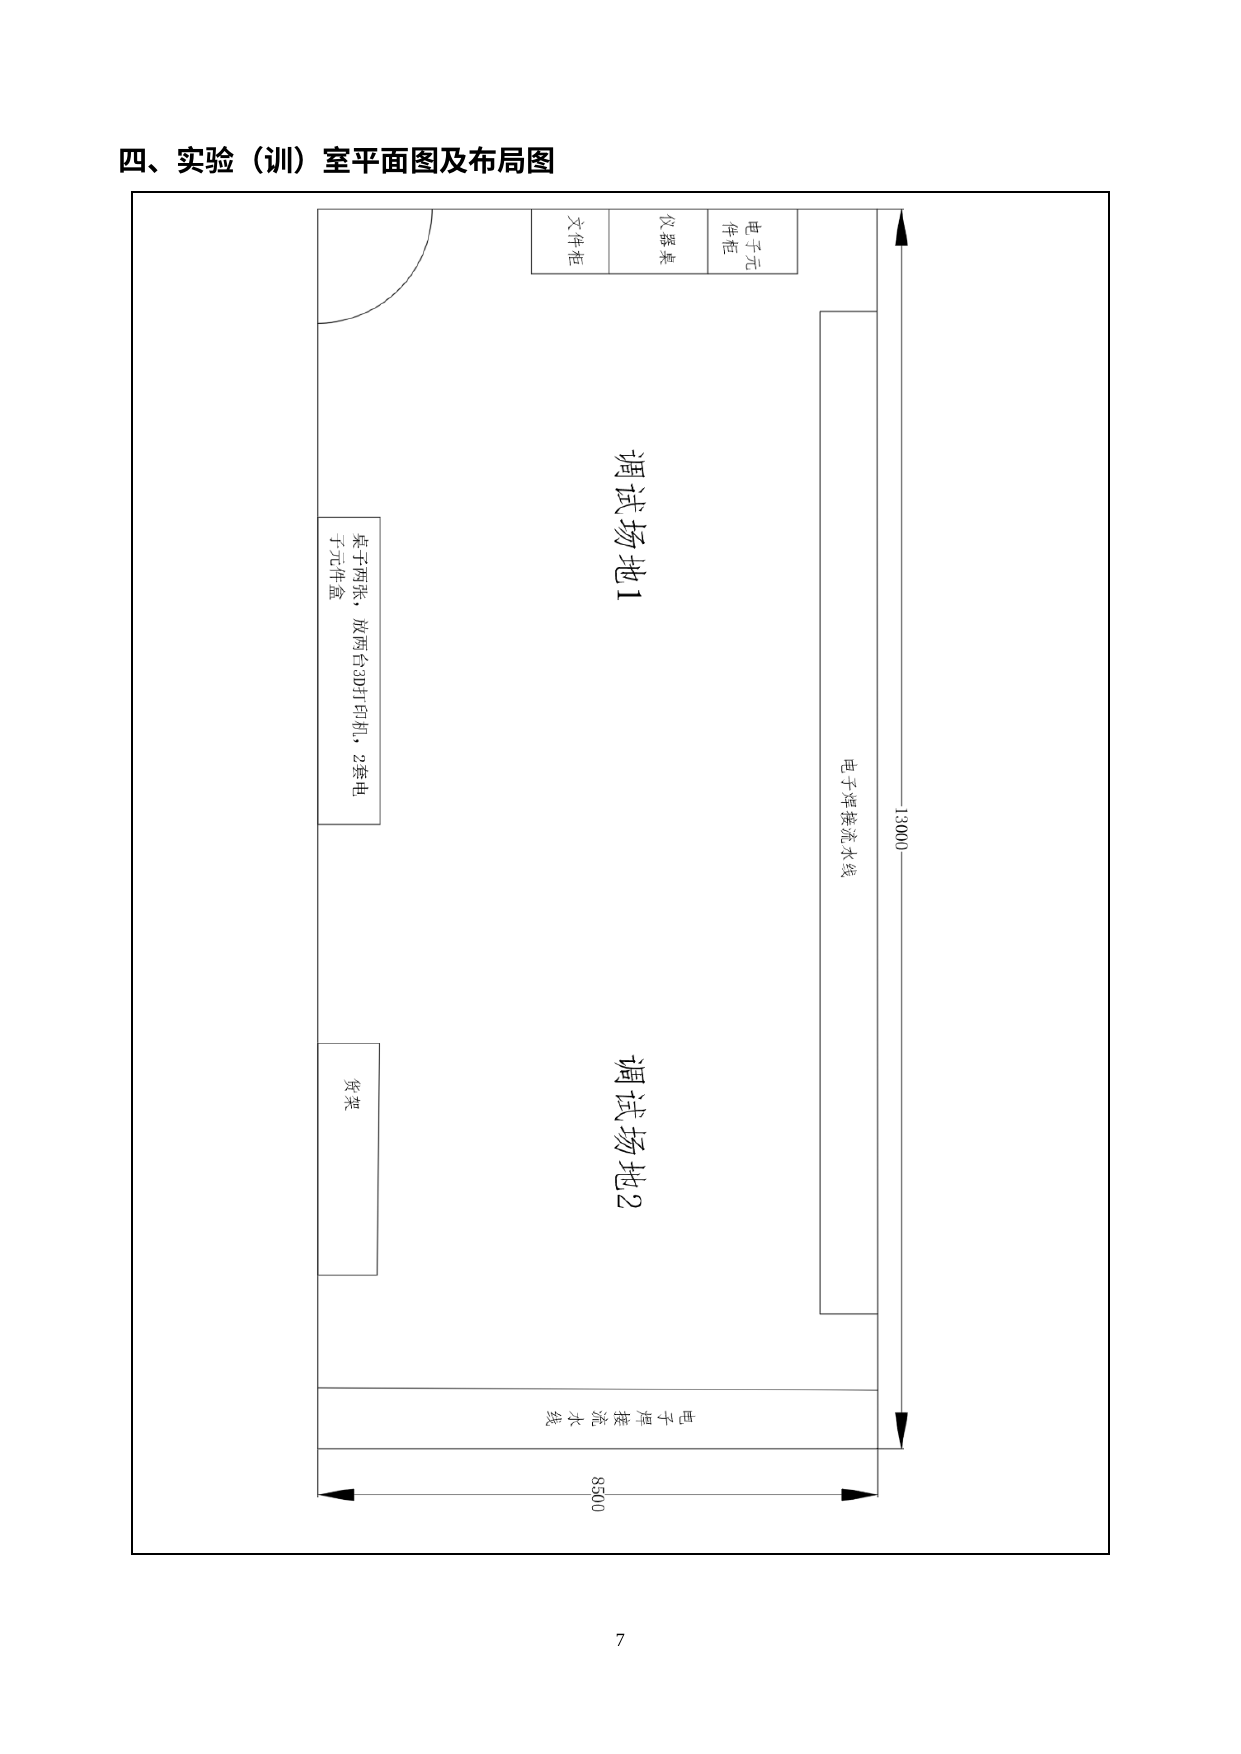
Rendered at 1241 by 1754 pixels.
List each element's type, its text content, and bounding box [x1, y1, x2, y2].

text 四、实验（训）室平面图及布局图 [118, 126, 1122, 191]
table_header [133, 193, 1108, 1553]
picture [307, 195, 934, 1515]
